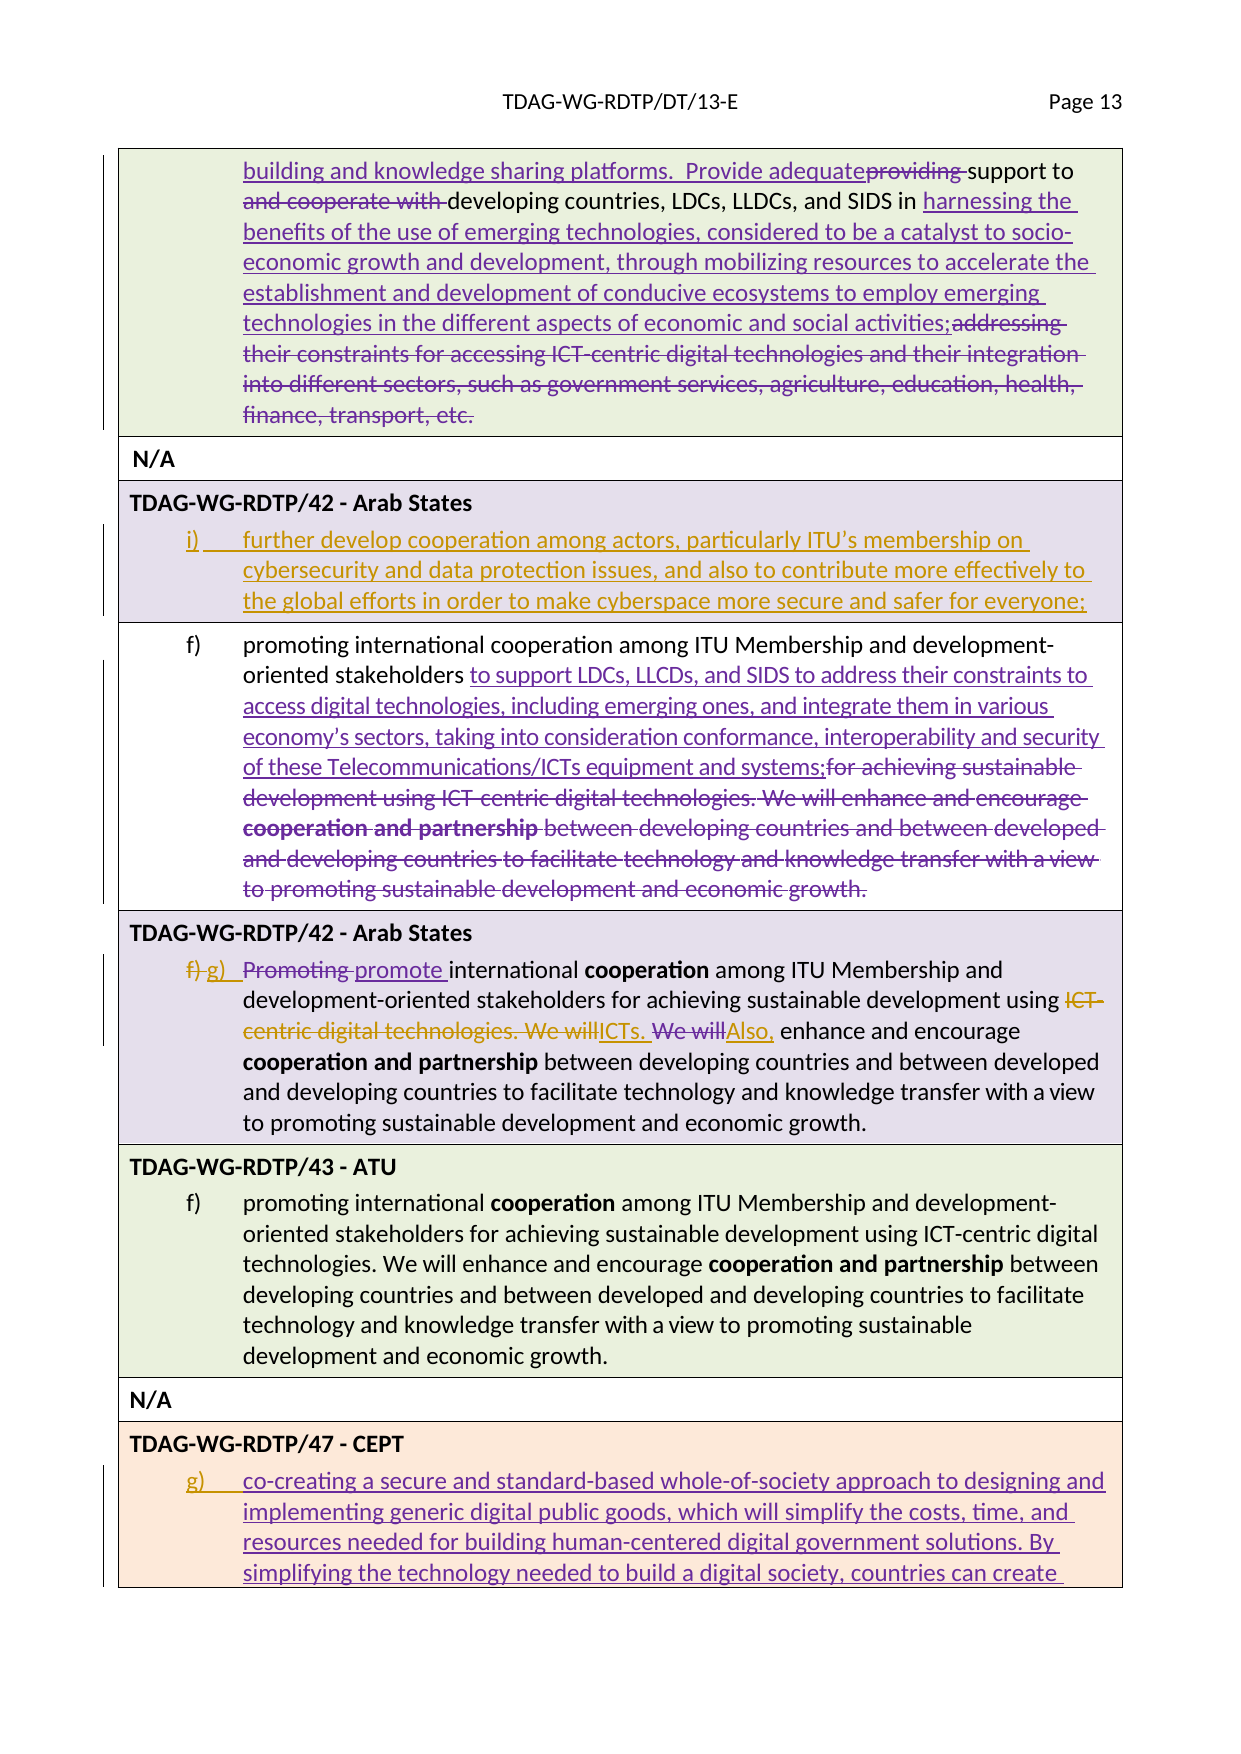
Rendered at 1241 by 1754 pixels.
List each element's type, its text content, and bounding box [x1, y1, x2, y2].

table_cell TDAG-WG-RDTP/42 - Arab States international cooperation among ITU Membership and development-oriented stakeholders for achieving sustainable development using enhance and encourage cooperation and partnership between developing countries and between developed and developing countries to facilitate technology and knowledge transfer with a view to promoting sustainable development and economic growth. [119, 911, 1122, 1143]
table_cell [119, 1422, 1122, 1587]
table_cell TDAG-WG-RDTP/43 - ATU f) promoting international cooperation among ITU Membership and development-oriented stakeholders for achieving sustainable development using ICT-centric digital technologies. We will enhance and encourage cooperation and partnership between developing countries and between developed and developing countries to facilitate technology and knowledge transfer with a view to promoting sustainable development and economic growth. [119, 1145, 1122, 1377]
table_cell N/A [119, 1378, 1122, 1421]
table_cell f) promoting international cooperation among ITU Membership and development-oriented stakeholders [119, 623, 1122, 910]
table_cell N/A [119, 437, 1122, 480]
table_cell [119, 149, 1122, 436]
table_cell TDAG-WG-RDTP/42 - Arab States [119, 481, 1122, 622]
